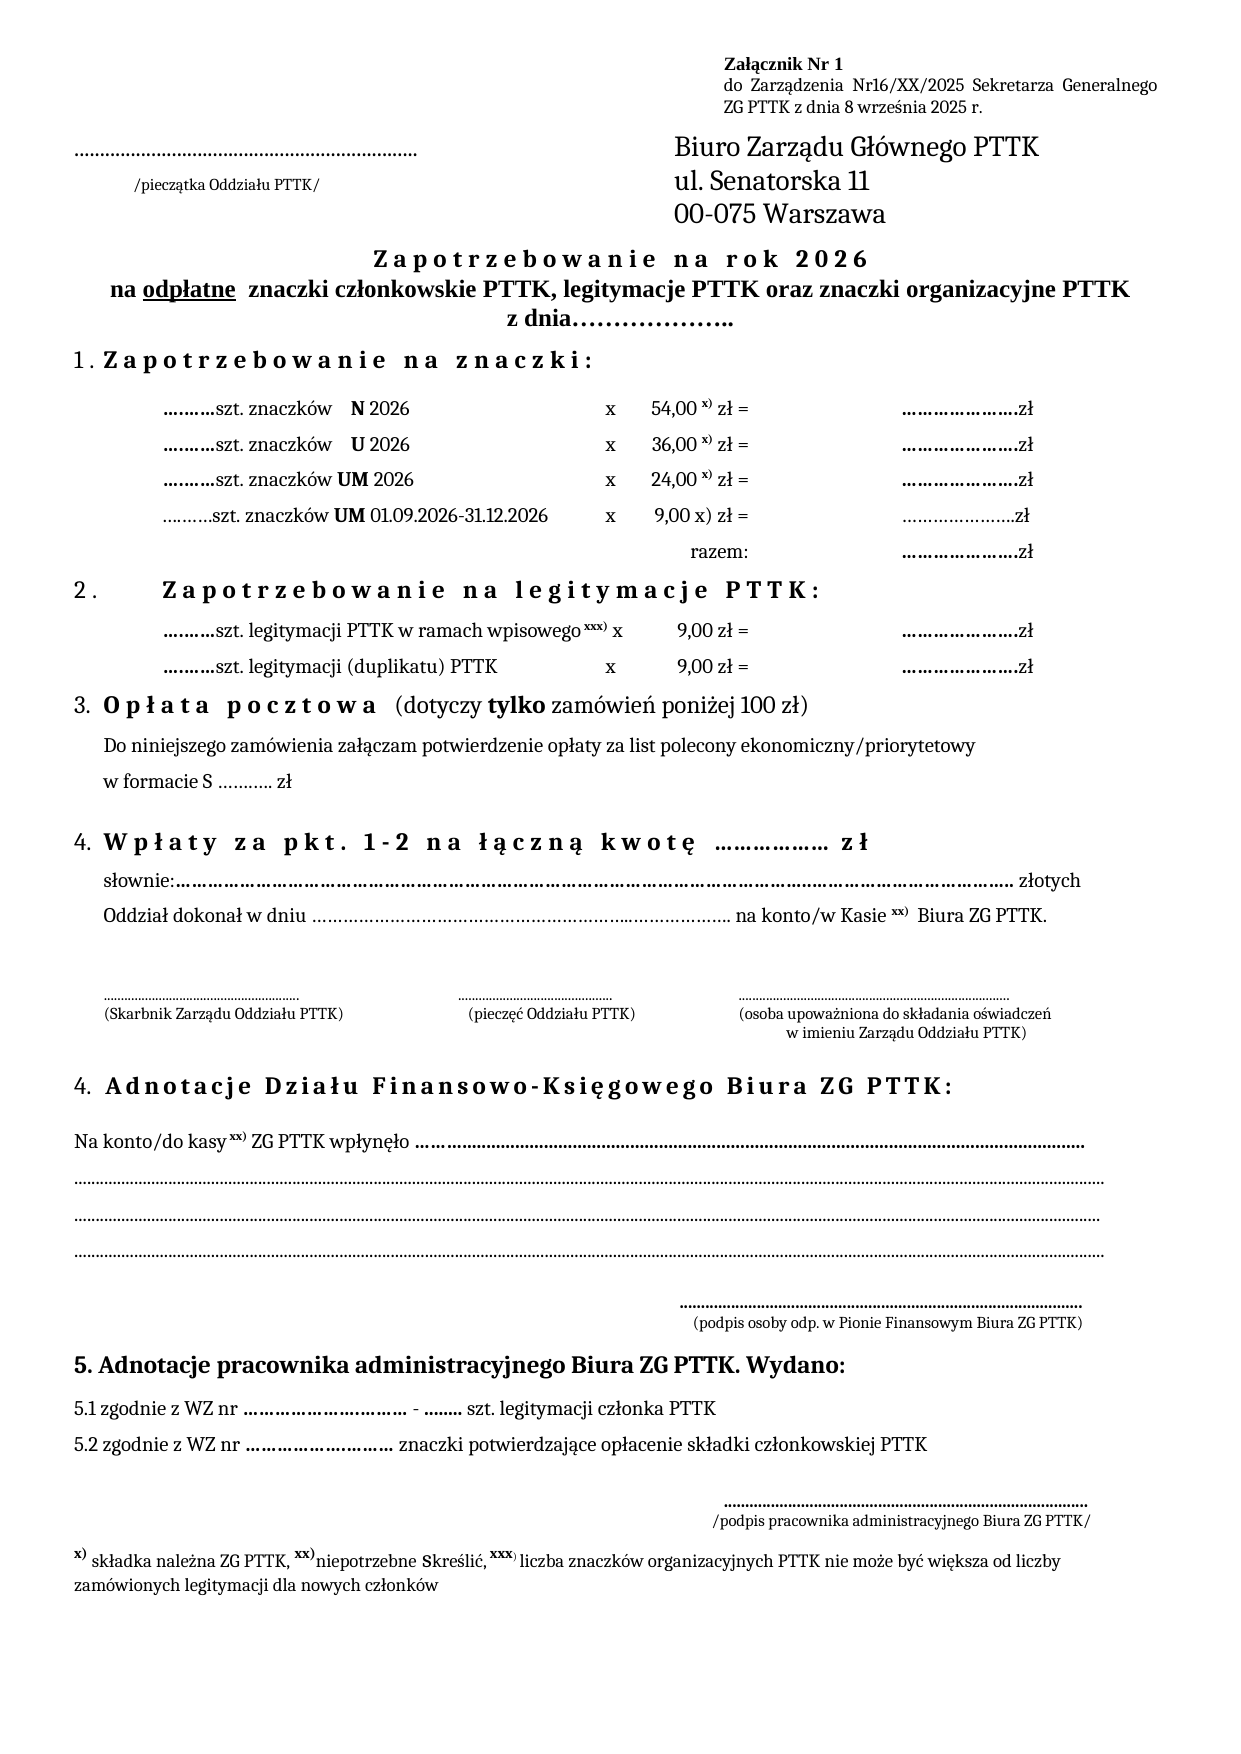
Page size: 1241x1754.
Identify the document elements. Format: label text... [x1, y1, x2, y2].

text na odpłatne znaczki członkowskie PTTK, legitymacje PTTK oraz znaczki organizacyjne PTTK [74, 274, 1166, 303]
text .............................................................................................. [74, 1291, 1166, 1313]
text w formacie S …….…. zł [103, 770, 1166, 794]
list Zapotrzebowanie na znaczki: [74, 346, 1166, 375]
text ................................................................... Biuro Zarządu Głównego PTTK [74, 130, 1166, 164]
text /pieczątka Oddziału PTTK/ ul. Senatorska 11 [74, 164, 1166, 197]
text Do niniejszego zamówienia załączam potwierdzenie opłaty za list polecony ekonomiczny/priorytetowy [103, 734, 1166, 758]
list ….……szt. legitymacji PTTK w ramach wpisowego xxx) x 9,00 zł = ………………….zł [74, 619, 1166, 643]
list razem: ………………….zł [74, 540, 1166, 564]
text (podpis osoby odp. w Pionie Finansowym Biura ZG PTTK) [74, 1313, 1166, 1332]
text /podpis pracownika administracyjnego Biura ZG PTTK/ [74, 1512, 1166, 1531]
text 5.1 zgodnie z WZ nr ………………….……… - ........ szt. legitymacji członka PTTK [74, 1397, 1166, 1421]
list ….……szt. znaczków N 2026 x 54,00 x) zł = ………………….zł [74, 396, 1166, 420]
list ….……szt. znaczków U 2026 x 36,00 x) zł = ………………….zł [74, 432, 1166, 456]
text ................................................................................................................................................................................................................................................ [74, 1202, 1166, 1226]
text do Zarządzenia Nr16/XX/2025 Sekretarza Generalnego ZG PTTK z dnia 8 września 2025 r. [723, 75, 1166, 118]
list ….……szt. legitymacji (duplikatu) PTTK x 9,00 zł = ………………….zł [74, 655, 1166, 679]
list Wpłaty za pkt. 1-2 na łączną kwotę ……………… zł słownie:………………………………………………………………………………………………………..……………………………….. złotych Oddział dokonał w dniu ……………………………………………………..………………. na konto/w Kasie xx) Biura ZG PTTK. [74, 827, 1166, 971]
text 5.2 zgodnie z WZ nr ……………….……… znaczki potwierdzające opłacenie składki członkowskiej PTTK [74, 1433, 1166, 1457]
text ..................................................................................... [74, 1490, 1166, 1512]
text (Skarbnik Zarządu Oddziału PTTK) (pieczęć Oddziału PTTK) (osoba upoważniona do składania oświadczeń [103, 1005, 1166, 1024]
list Zapotrzebowanie na legitymacje PTTK: [74, 576, 1166, 605]
text 00-075 Warszawa [74, 197, 1166, 231]
text ......................................................... ............................................. ............................................................................... [103, 986, 1166, 1005]
list Opłata pocztowa (dotyczy tylko zamówień poniżej 100 zł) [74, 691, 1166, 720]
text 5. Adnotacje pracownika administracyjnego Biura ZG PTTK. Wydano: [74, 1351, 1166, 1380]
text Zapotrzebowanie na rok 2026 [74, 245, 1166, 274]
text ................................................................................................................................................................................................................................................. [74, 1166, 1166, 1190]
text w imieniu Zarządu Oddziału PTTK) [103, 1024, 1166, 1043]
text z dnia……………….. [74, 303, 1166, 332]
text Na konto/do kasy xx) ZG PTTK wpłynęło ……….................................................................................................................................. [74, 1129, 1166, 1153]
list Załącznik Nr 1 [118, 53, 1166, 75]
list ….……szt. znaczków UM 2026 x 24,00 x) zł = ………………….zł [74, 468, 1166, 492]
list ….……szt. znaczków UM 01.09.2026-31.12.2026 x 9,00 x) zł = ………………….zł [74, 504, 1166, 528]
text 4. Adnotacje Działu Finansowo-Księgowego Biura ZG PTTK: [74, 1072, 1166, 1101]
text x) składka należna ZG PTTK, xx)niepotrzebne skreślić, xxx) liczba znaczków organizacyjnych PTTK nie może być większa od liczby zamówionych legitymacji dla nowych członków [74, 1545, 1166, 1596]
text ................................................................................................................................................................................................................................................. [74, 1239, 1166, 1263]
